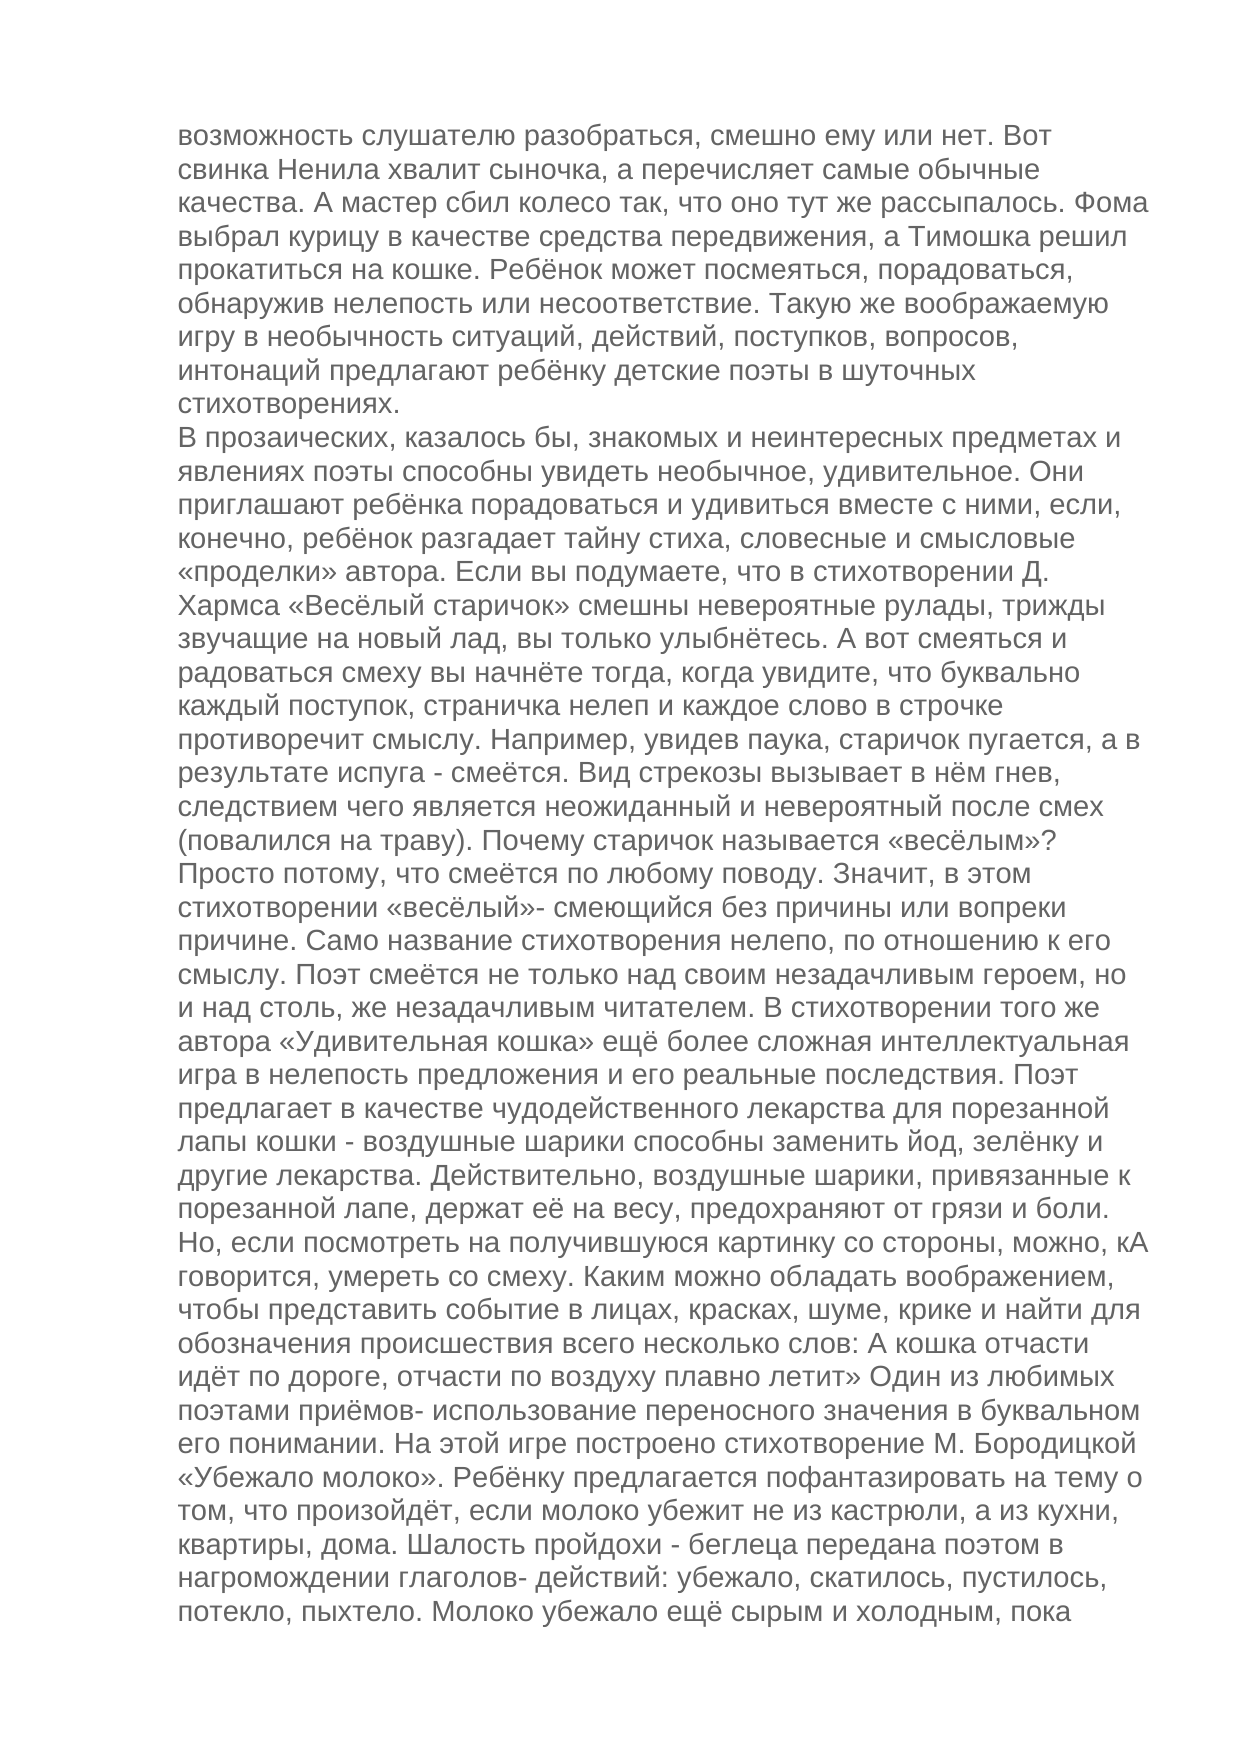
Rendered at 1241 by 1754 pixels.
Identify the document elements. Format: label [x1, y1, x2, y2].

text [177, 118, 1152, 1627]
